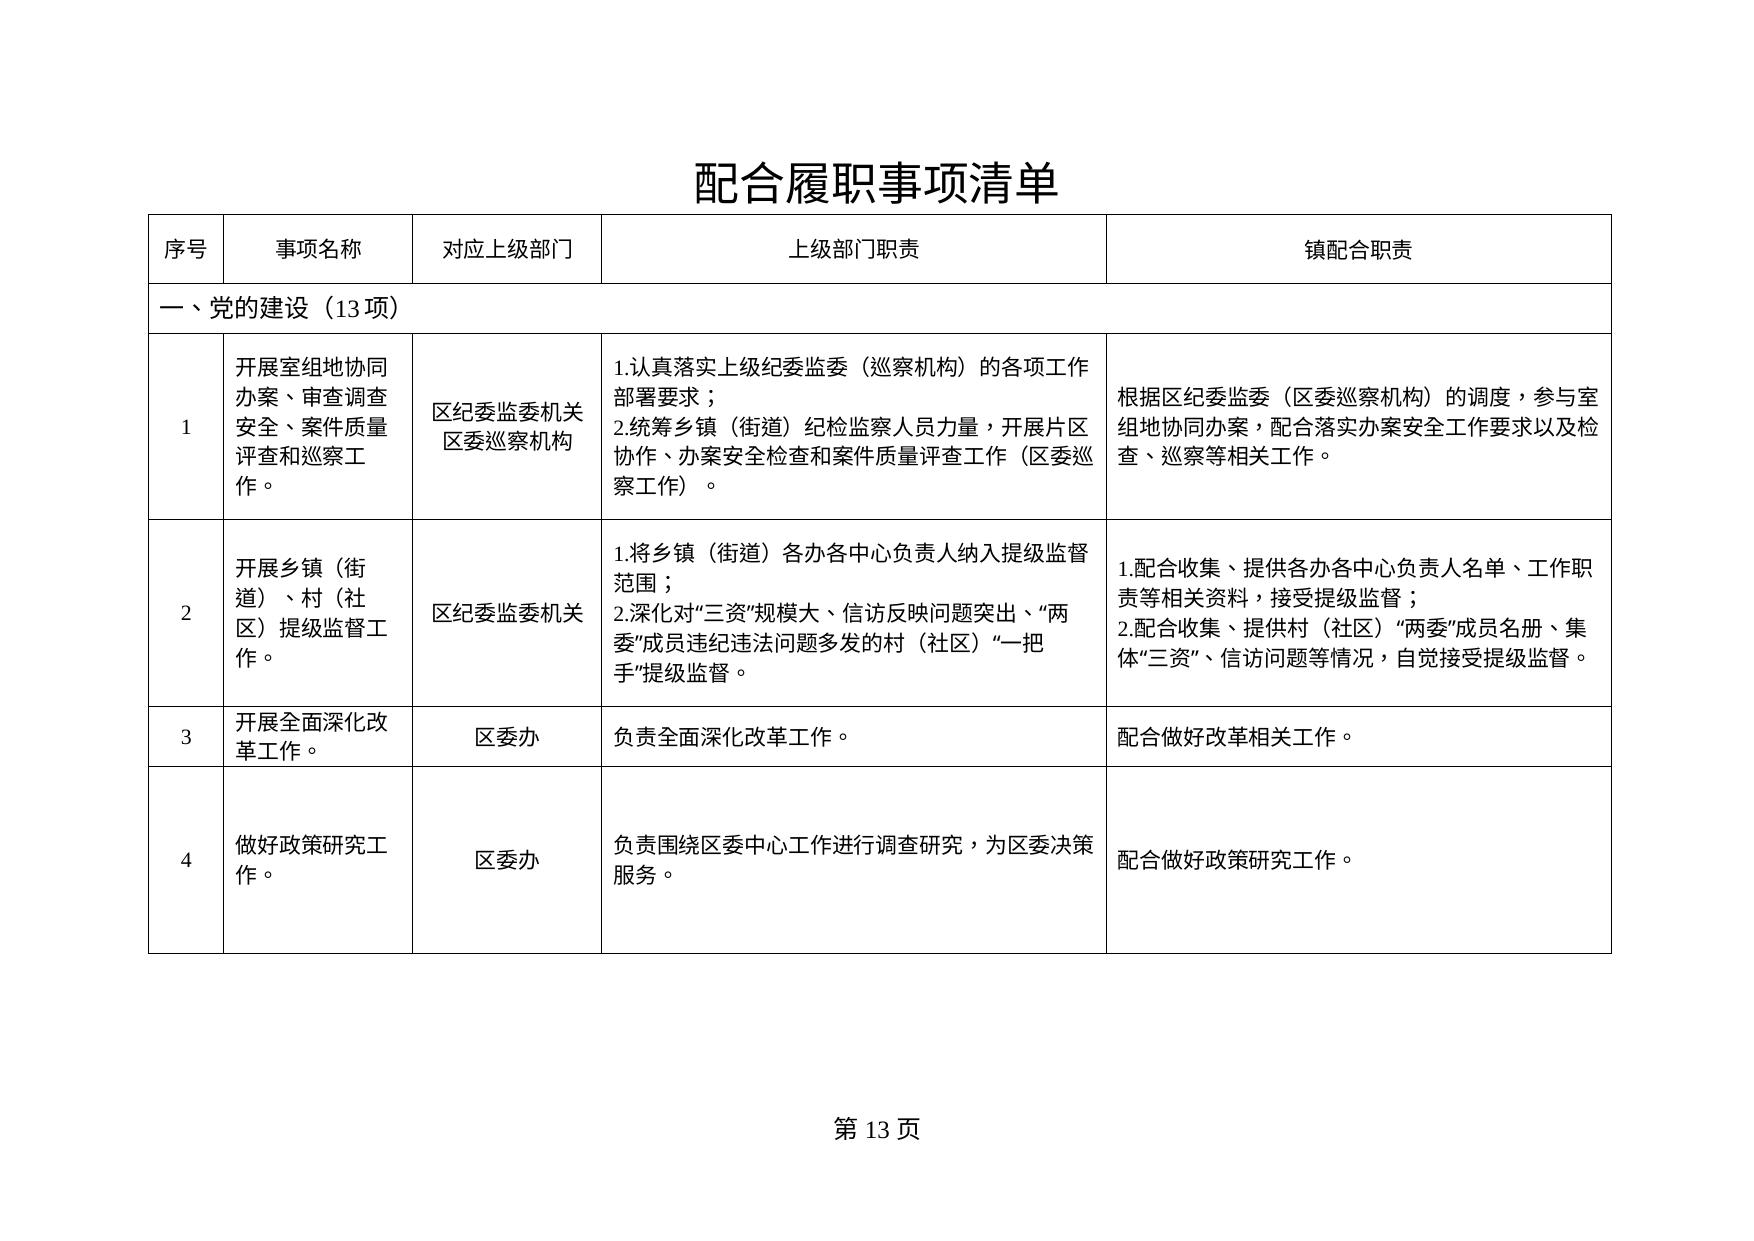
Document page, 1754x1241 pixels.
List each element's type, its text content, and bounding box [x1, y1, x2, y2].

table_header 事项名称 [224, 215, 412, 283]
table_cell 负责围绕区委中心工作进行调查研究，为区委决策服务。 [602, 767, 1106, 953]
table_cell 负责全面深化改革工作。 [602, 707, 1106, 766]
table_cell 1.将乡镇（街道）各办各中心负责人纳入提级监督范围； 2.深化对“三资”规模大、信访反映问题突出、“两委”成员违纪违法问题多发的村（社区）“一把手”提级监督。 [602, 520, 1106, 706]
table_cell 根据区纪委监委（区委巡察机构）的调度，参与室组地协同办案，配合落实办案安全工作要求以及检查、巡察等相关工作。 [1107, 334, 1611, 519]
table_cell 区委办 [413, 707, 601, 766]
table_cell 1.认真落实上级纪委监委（巡察机构）的各项工作部署要求； 2.统筹乡镇（街道）纪检监察人员力量，开展片区协作、办案安全检查和案件质量评查工作（区委巡察工作）。 [602, 334, 1106, 519]
table_cell 1 [149, 334, 223, 519]
table_cell 开展乡镇（街道）、村（社区）提级监督工作。 [224, 520, 412, 706]
table_cell 配合做好改革相关工作。 [1107, 707, 1611, 766]
table_cell 1.配合收集、提供各办各中心负责人名单、工作职责等相关资料，接受提级监督； 2.配合收集、提供村（社区）“两委”成员名册、集体“三资”、信访问题等情况，自觉接受提级监督。 [1107, 520, 1611, 706]
table_header 序号 [149, 215, 223, 283]
subtitle 配合履职事项清单 [148, 148, 1606, 214]
table_cell 开展全面深化改革工作。 [224, 707, 412, 766]
table_cell 3 [149, 707, 223, 766]
table_header 上级部门职责 [602, 215, 1106, 283]
table_cell 4 [149, 767, 223, 953]
table_cell 一、党的建设（13项） [149, 284, 1611, 333]
table_cell 区纪委监委机关 区委巡察机构 [413, 334, 601, 519]
table_cell 做好政策研究工作。 [224, 767, 412, 953]
table_header 对应上级部门 [413, 215, 601, 283]
table_cell 配合做好政策研究工作。 [1107, 767, 1611, 953]
table_cell 开展室组地协同办案、审查调查安全、案件质量评查和巡察工作。 [224, 334, 412, 519]
table_cell 区委办 [413, 767, 601, 953]
table_cell 区纪委监委机关 [413, 520, 601, 706]
table_cell 2 [149, 520, 223, 706]
table_header 镇配合职责 [1107, 215, 1611, 283]
